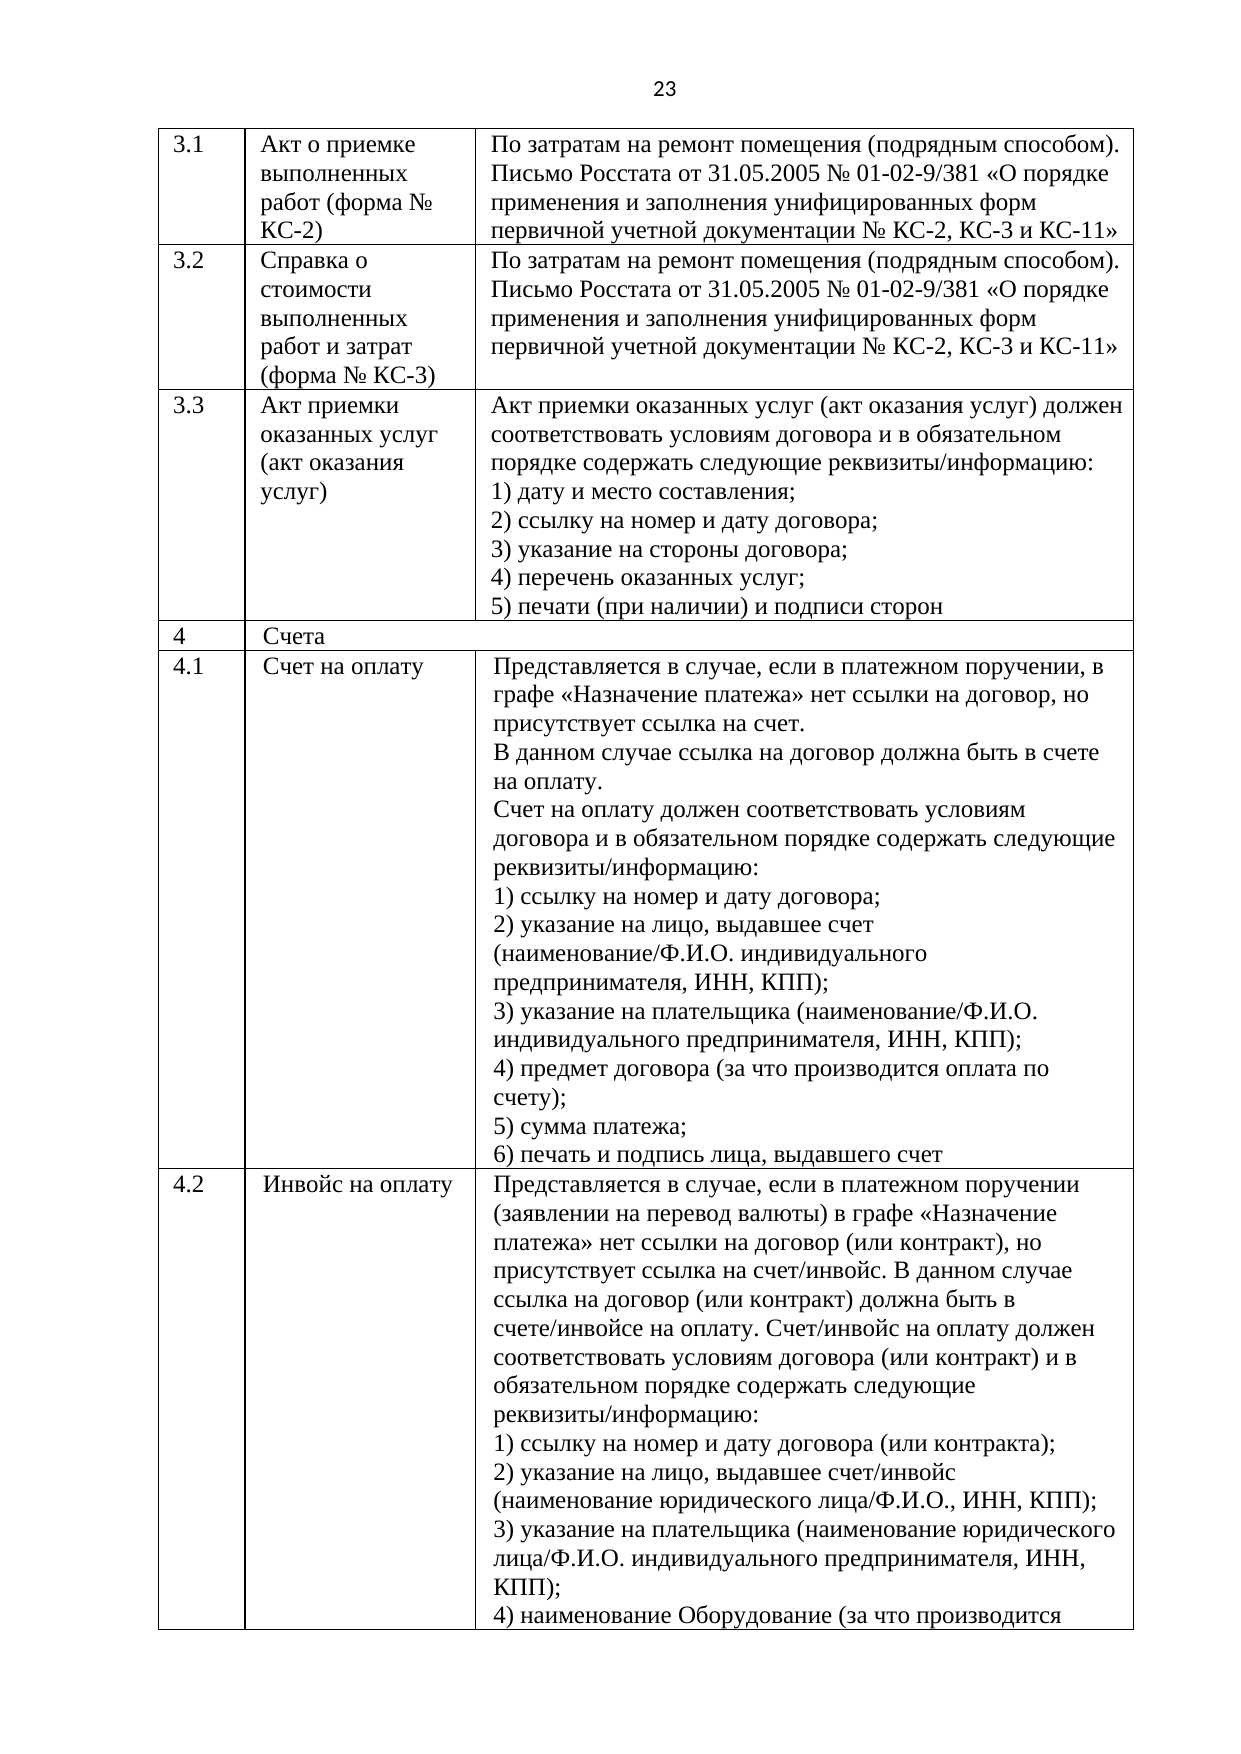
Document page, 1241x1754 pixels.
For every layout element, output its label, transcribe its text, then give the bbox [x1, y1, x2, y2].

table_cell Представляется в случае, если в платежном поручении, в графе «Назначение платежа» нет ссылки на договор, но присутствует ссылка на счет. В данном случае ссылка на договор должна быть в счете на оплату. Счет на оплату должен соответствовать условиям договора и в обязательном порядке содержать следующие реквизиты/информацию: 1) ссылку на номер и дату договора; 2) указание на лицо, выдавшее счет (наименование/Ф.И.О. индивидуального предпринимателя, ИНН, КПП); 3) указание на плательщика (наименование/Ф.И.О. индивидуального предпринимателя, ИНН, КПП); 4) предмет договора (за что производится оплата по счету); 5) сумма платежа; 6) печать и подпись лица, выдавшего счет [476, 651, 1133, 1168]
table_cell 3.3 [159, 390, 244, 620]
table_cell Счет на оплату [246, 651, 475, 1168]
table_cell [476, 1169, 1133, 1629]
table_cell 4.2 [159, 1169, 244, 1629]
table_cell 3.2 [159, 245, 244, 389]
table_cell По затратам на ремонт помещения (подрядным способом). Письмо Росстата от 31.05.2005 № 01-02-9/381 «О порядке применения и заполнения унифицированных форм первичной учетной документации № КС-2, КС-3 и КС-11» [476, 245, 1133, 389]
table_cell 4.1 [159, 651, 244, 1168]
table_cell По затратам на ремонт помещения (подрядным способом). Письмо Росстата от 31.05.2005 № 01-02-9/381 «О порядке применения и заполнения унифицированных форм первичной учетной документации № КС-2, КС-3 и КС-11» [476, 129, 1133, 244]
table_cell Акт приемки оказанных услуг (акт оказания услуг) должен соответствовать условиям договора и в обязательном порядке содержать следующие реквизиты/информацию: 1) дату и место составления; 2) ссылку на номер и дату договора; 3) указание на стороны договора; 4) перечень оказанных услуг; 5) печати (при наличии) и подписи сторон [476, 390, 1133, 620]
table_cell Счета [246, 621, 1133, 650]
table_cell Акт приемки оказанных услуг (акт оказания услуг) [246, 390, 475, 620]
table_cell 3.1 [159, 129, 244, 244]
table_cell Акт о приемке выполненных работ (форма № КС-2) [246, 129, 475, 244]
table_cell Справка о стоимости выполненных работ и затрат (форма № КС-3) [246, 245, 475, 389]
table_cell 4 [159, 621, 244, 650]
table_cell Инвойс на оплату [246, 1169, 475, 1629]
